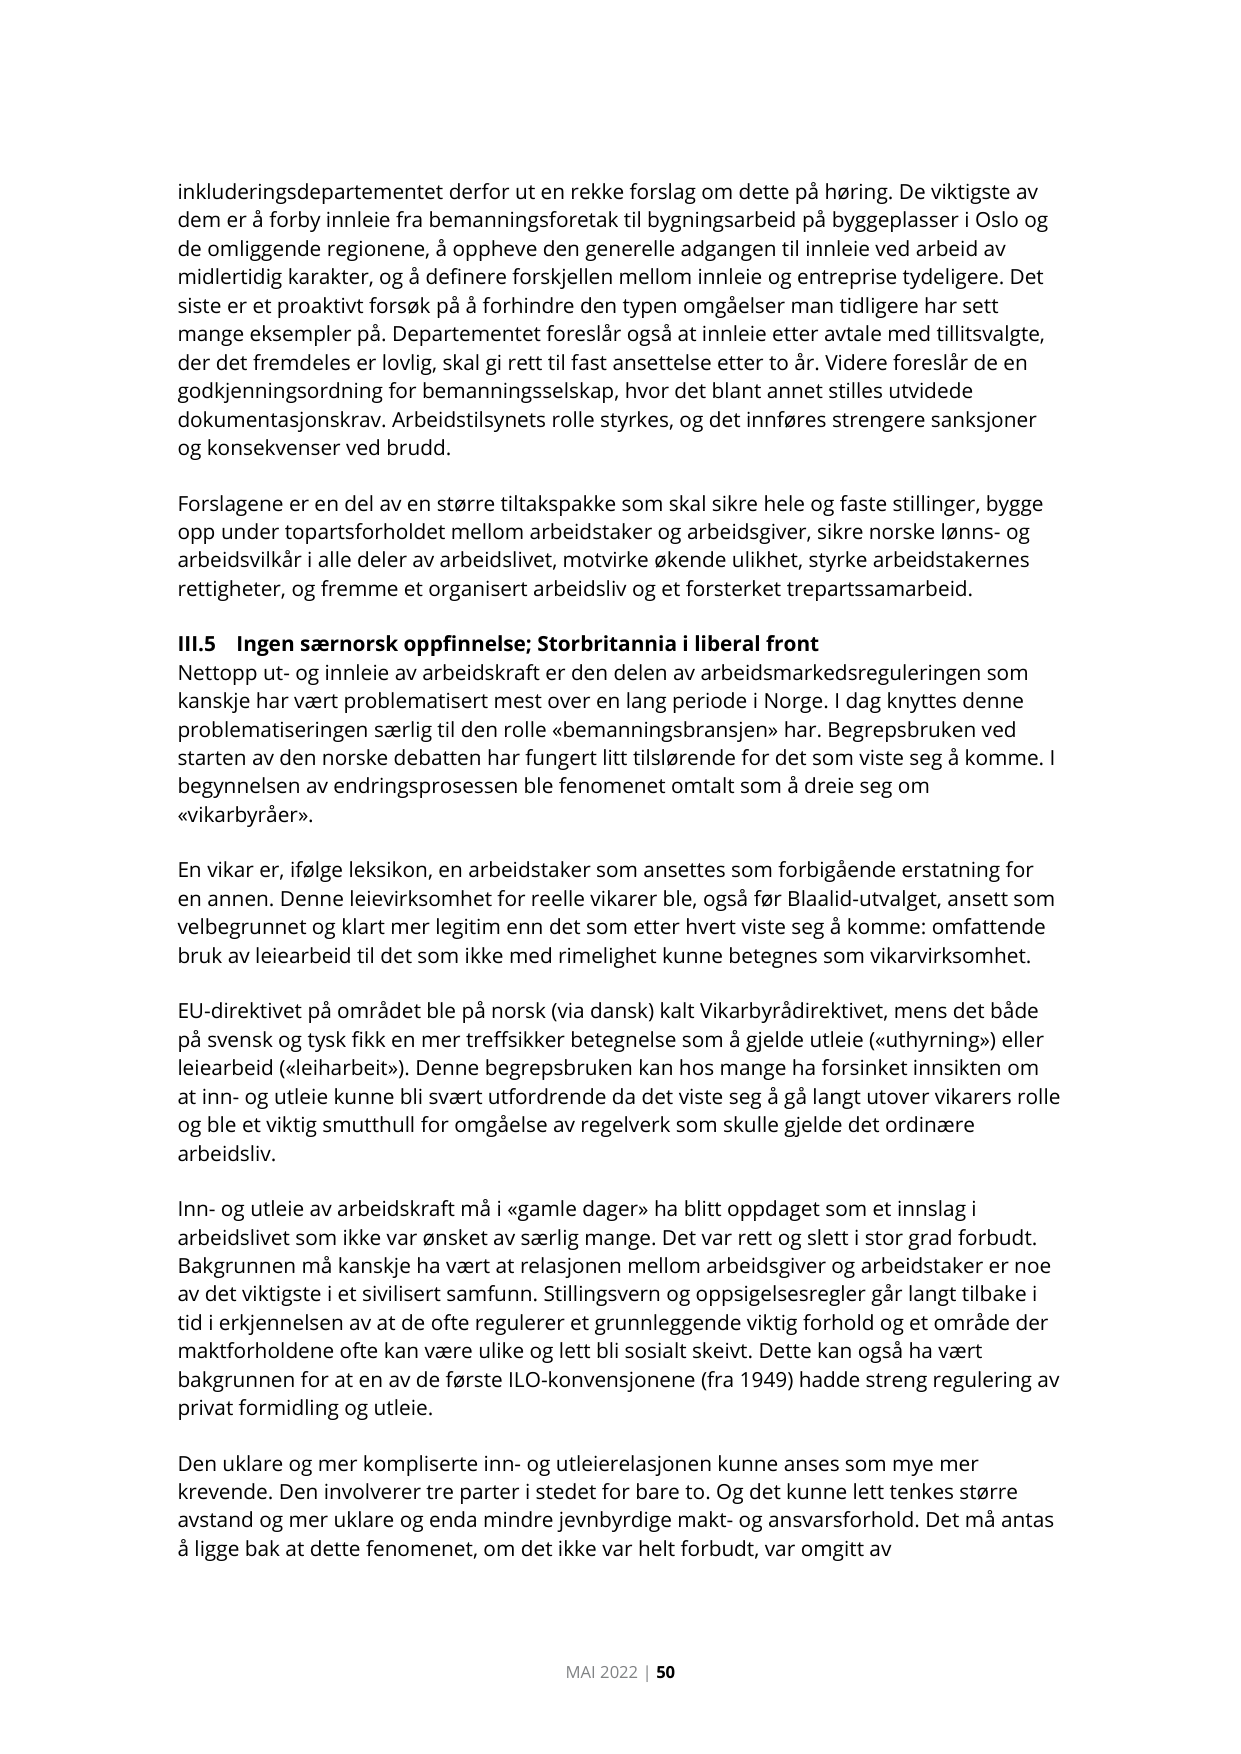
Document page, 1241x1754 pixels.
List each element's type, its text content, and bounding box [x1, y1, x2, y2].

text Inn- og utleie av arbeidskraft må i «gamle dager» ha blitt oppdaget som et innslag i arbeidslivet som ikke var ønsket av særlig mange. Det var rett og slett i stor grad forbudt. Bakgrunnen må kanskje ha vært at relasjonen mellom arbeidsgiver og arbeidstaker er noe av det viktigste i et sivilisert samfunn. Stillingsvern og oppsigelsesregler går langt tilbake i tid i erkjennelsen av at de ofte regulerer et grunnleggende viktig forhold og et område der maktforholdene ofte kan være ulike og lett bli sosialt skeivt. Dette kan også ha vært bakgrunnen for at en av de første ILO-konvensjonene (fra 1949) hadde streng regulering av privat formidling og utleie. [177, 1194, 1063, 1422]
text En vikar er, ifølge leksikon, en arbeidstaker som ansettes som forbigående erstatning for en annen. Denne leievirksomhet for reelle vikarer ble, også før Blaalid-utvalget, ansett som velbegrunnet og klart mer legitim enn det som etter hvert viste seg å komme: omfattende bruk av leiearbeid til det som ikke med rimelighet kunne betegnes som vikarvirksomhet. [177, 856, 1063, 969]
text Nettopp ut- og innleie av arbeidskraft er den delen av arbeidsmarkedsreguleringen som kanskje har vært problematisert mest over en lang periode i Norge. I dag knyttes denne problematiseringen særlig til den rolle «bemanningsbransjen» har. Begrepsbruken ved starten av den norske debatten har fungert litt tilslørende for det som viste seg å komme. I begynnelsen av endringsprosessen ble fenomenet omtalt som å dreie seg om «vikarbyråer». [177, 658, 1063, 828]
text Forslagene er en del av en større tiltakspakke som skal sikre hele og faste stillinger, bygge opp under topartsforholdet mellom arbeidstaker og arbeidsgiver, sikre norske lønns- og arbeidsvilkår i alle deler av arbeidslivet, motvirke økende ulikhet, styrke arbeidstakernes rettigheter, og fremme et organisert arbeidsliv og et forsterket trepartssamarbeid. [177, 489, 1063, 602]
subtitle Ingen særnorsk oppfinnelse; Storbritannia i liberal front [177, 629, 1063, 658]
text EU-direktivet på området ble på norsk (via dansk) kalt Vikarbyrådirektivet, mens det både på svensk og tysk fikk en mer treffsikker betegnelse som å gjelde utleie («uthyrning») eller leiearbeid («leiharbeit»). Denne begrepsbruken kan hos mange ha forsinket innsikten om at inn- og utleie kunne bli svært utfordrende da det viste seg å gå langt utover vikarers rolle og ble et viktig smutthull for omgåelse av regelverk som skulle gjelde det ordinære arbeidsliv. [177, 996, 1063, 1167]
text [177, 177, 1063, 462]
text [177, 1449, 1063, 1562]
